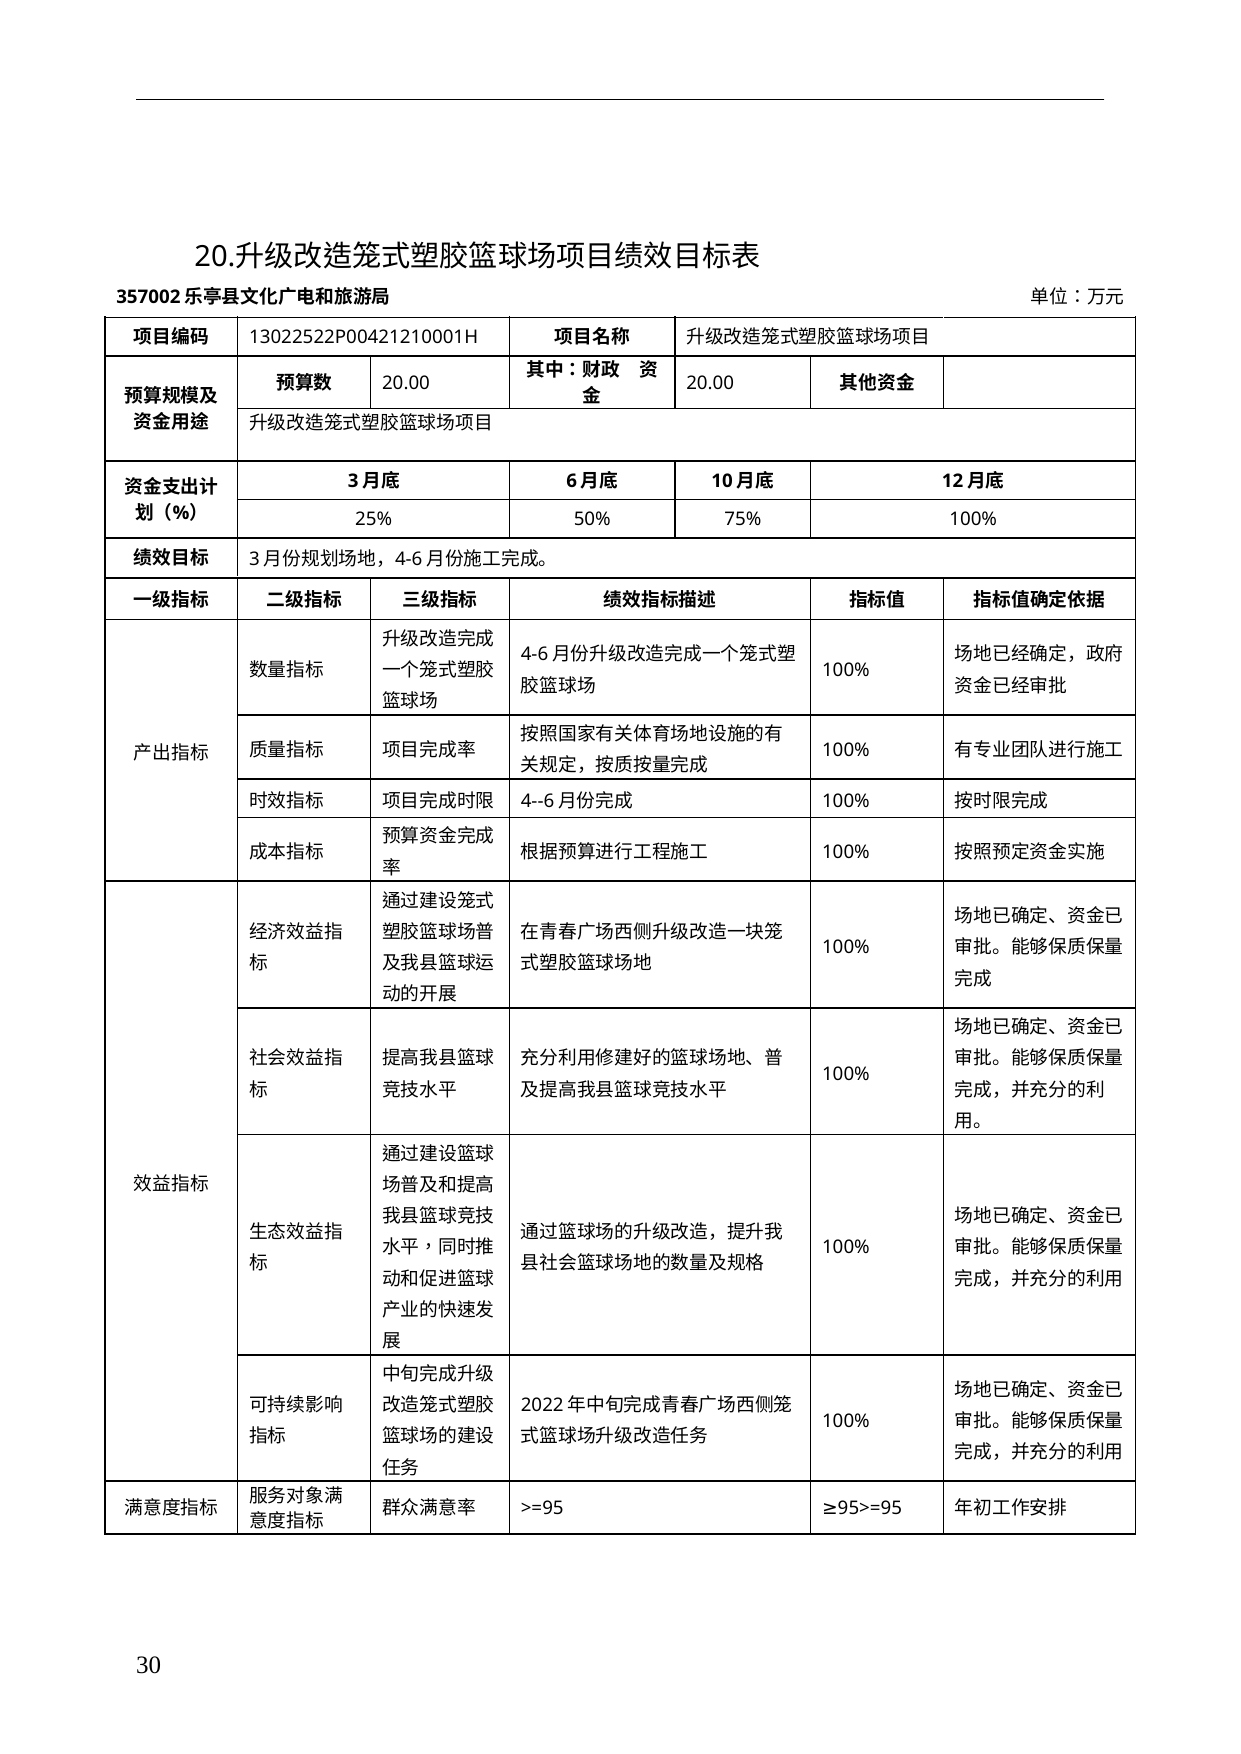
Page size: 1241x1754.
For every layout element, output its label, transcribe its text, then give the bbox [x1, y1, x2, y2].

table_cell 群众满意率 [371, 1482, 509, 1533]
table_cell 100% [811, 716, 943, 778]
table_cell 场地已确定、资金已审批。能够保质保量完成，并充分的利用 [944, 1135, 1135, 1354]
table_cell 3月份规划场地，4-6月份施工完成。 [238, 539, 1135, 575]
table_cell 100% [811, 1356, 943, 1480]
table_cell 绩效目标 [106, 539, 237, 575]
table_cell 其中：财政 资金 [510, 357, 674, 407]
table_cell >=95 [510, 1482, 810, 1533]
table_cell 4-6月份升级改造完成一个笼式塑胶篮球场 [510, 620, 810, 714]
table_cell 在青春广场西侧升级改造一块笼式塑胶篮球场地 [510, 882, 810, 1007]
table_cell 按照国家有关体育场地设施的有关规定，按质按量完成 [510, 716, 810, 778]
table_header 二级指标 [238, 579, 370, 618]
table_cell 100% [811, 818, 943, 880]
table_cell 项目编码 [106, 318, 237, 355]
table_cell 产出指标 [106, 620, 237, 880]
table_cell 25% [238, 500, 509, 537]
table_header 绩效指标描述 [510, 579, 810, 618]
table_cell 时效指标 [238, 780, 370, 816]
table_cell 数量指标 [238, 620, 370, 714]
table_cell 20.00 [676, 357, 810, 407]
table_cell 预算资金完成率 [371, 818, 509, 880]
table_cell 通过建设篮球场普及和提高我县篮球竞技水平，同时推动和促进篮球产业的快速发展 [371, 1135, 509, 1354]
table_header 指标值确定依据 [944, 579, 1135, 618]
table_header 一级指标 [106, 579, 237, 618]
table_cell 质量指标 [238, 716, 370, 778]
table_cell 按照预定资金实施 [944, 818, 1135, 880]
text 20.升级改造笼式塑胶篮球场项目绩效目标表 [136, 235, 1104, 275]
table_header 三级指标 [371, 579, 509, 618]
table_cell 项目完成率 [371, 716, 509, 778]
table_cell 场地已确定、资金已审批。能够保质保量完成 [944, 882, 1135, 1007]
table_cell 10月底 [676, 462, 810, 498]
table_header 357002乐亭县文化广电和旅游局 [106, 277, 943, 316]
table_cell [944, 357, 1135, 407]
table_cell 成本指标 [238, 818, 370, 880]
table_cell 项目名称 [510, 318, 674, 355]
table_cell 可持续影响指标 [238, 1356, 370, 1480]
table_cell 4--6月份完成 [510, 780, 810, 816]
table_cell 75% [676, 500, 810, 537]
table_cell 根据预算进行工程施工 [510, 818, 810, 880]
table_cell 升级改造笼式塑胶篮球场项目 [676, 318, 1135, 355]
table_cell 通过建设笼式塑胶篮球场普及我县篮球运动的开展 [371, 882, 509, 1007]
table_cell 50% [510, 500, 674, 537]
table_cell 提高我县篮球竞技水平 [371, 1009, 509, 1133]
table_cell 充分利用修建好的篮球场地、普及提高我县篮球竞技水平 [510, 1009, 810, 1133]
table_cell 满意度指标 [106, 1482, 237, 1533]
table_cell 场地已经确定，政府资金已经审批 [944, 620, 1135, 714]
table_cell 2022年中旬完成青春广场西侧笼式篮球场升级改造任务 [510, 1356, 810, 1480]
table_cell 100% [811, 1135, 943, 1354]
table_cell 100% [811, 500, 1135, 537]
table_cell 项目完成时限 [371, 780, 509, 816]
table_cell 资金支出计划（%） [106, 462, 237, 537]
table_cell 6月底 [510, 462, 674, 498]
table_cell 3月底 [238, 462, 509, 498]
table_cell 预算数 [238, 357, 370, 407]
table_cell 100% [811, 620, 943, 714]
table_cell 100% [811, 1009, 943, 1133]
table_cell 年初工作安排 [944, 1482, 1135, 1533]
table_cell 场地已确定、资金已审批。能够保质保量完成，并充分的利用。 [944, 1009, 1135, 1133]
table_cell 中旬完成升级改造笼式塑胶篮球场的建设任务 [371, 1356, 509, 1480]
table_header 指标值 [811, 579, 943, 618]
table_cell 100% [811, 882, 943, 1007]
table_cell ≥95>=95 [811, 1482, 943, 1533]
table_cell 社会效益指标 [238, 1009, 370, 1133]
table_cell 升级改造完成一个笼式塑胶篮球场 [371, 620, 509, 714]
table_cell 生态效益指标 [238, 1135, 370, 1354]
table_cell 按时限完成 [944, 780, 1135, 816]
table_cell 场地已确定、资金已审批。能够保质保量完成，并充分的利用 [944, 1356, 1135, 1480]
table_cell 效益指标 [106, 882, 237, 1480]
table_cell 服务对象满意度指标 [238, 1482, 370, 1533]
table_cell 100% [811, 780, 943, 816]
table_cell 有专业团队进行施工 [944, 716, 1135, 778]
table_cell 通过篮球场的升级改造，提升我县社会篮球场地的数量及规格 [510, 1135, 810, 1354]
table_cell 升级改造笼式塑胶篮球场项目 [238, 409, 1135, 460]
table_cell 13022522P00421210001H [238, 318, 509, 355]
table_cell 12月底 [811, 462, 1135, 498]
table_cell 经济效益指标 [238, 882, 370, 1007]
table_header 单位：万元 [944, 277, 1135, 316]
table_cell 预算规模及资金用途 [106, 357, 237, 460]
table_cell 20.00 [371, 357, 509, 407]
table_cell 其他资金 [811, 357, 943, 407]
